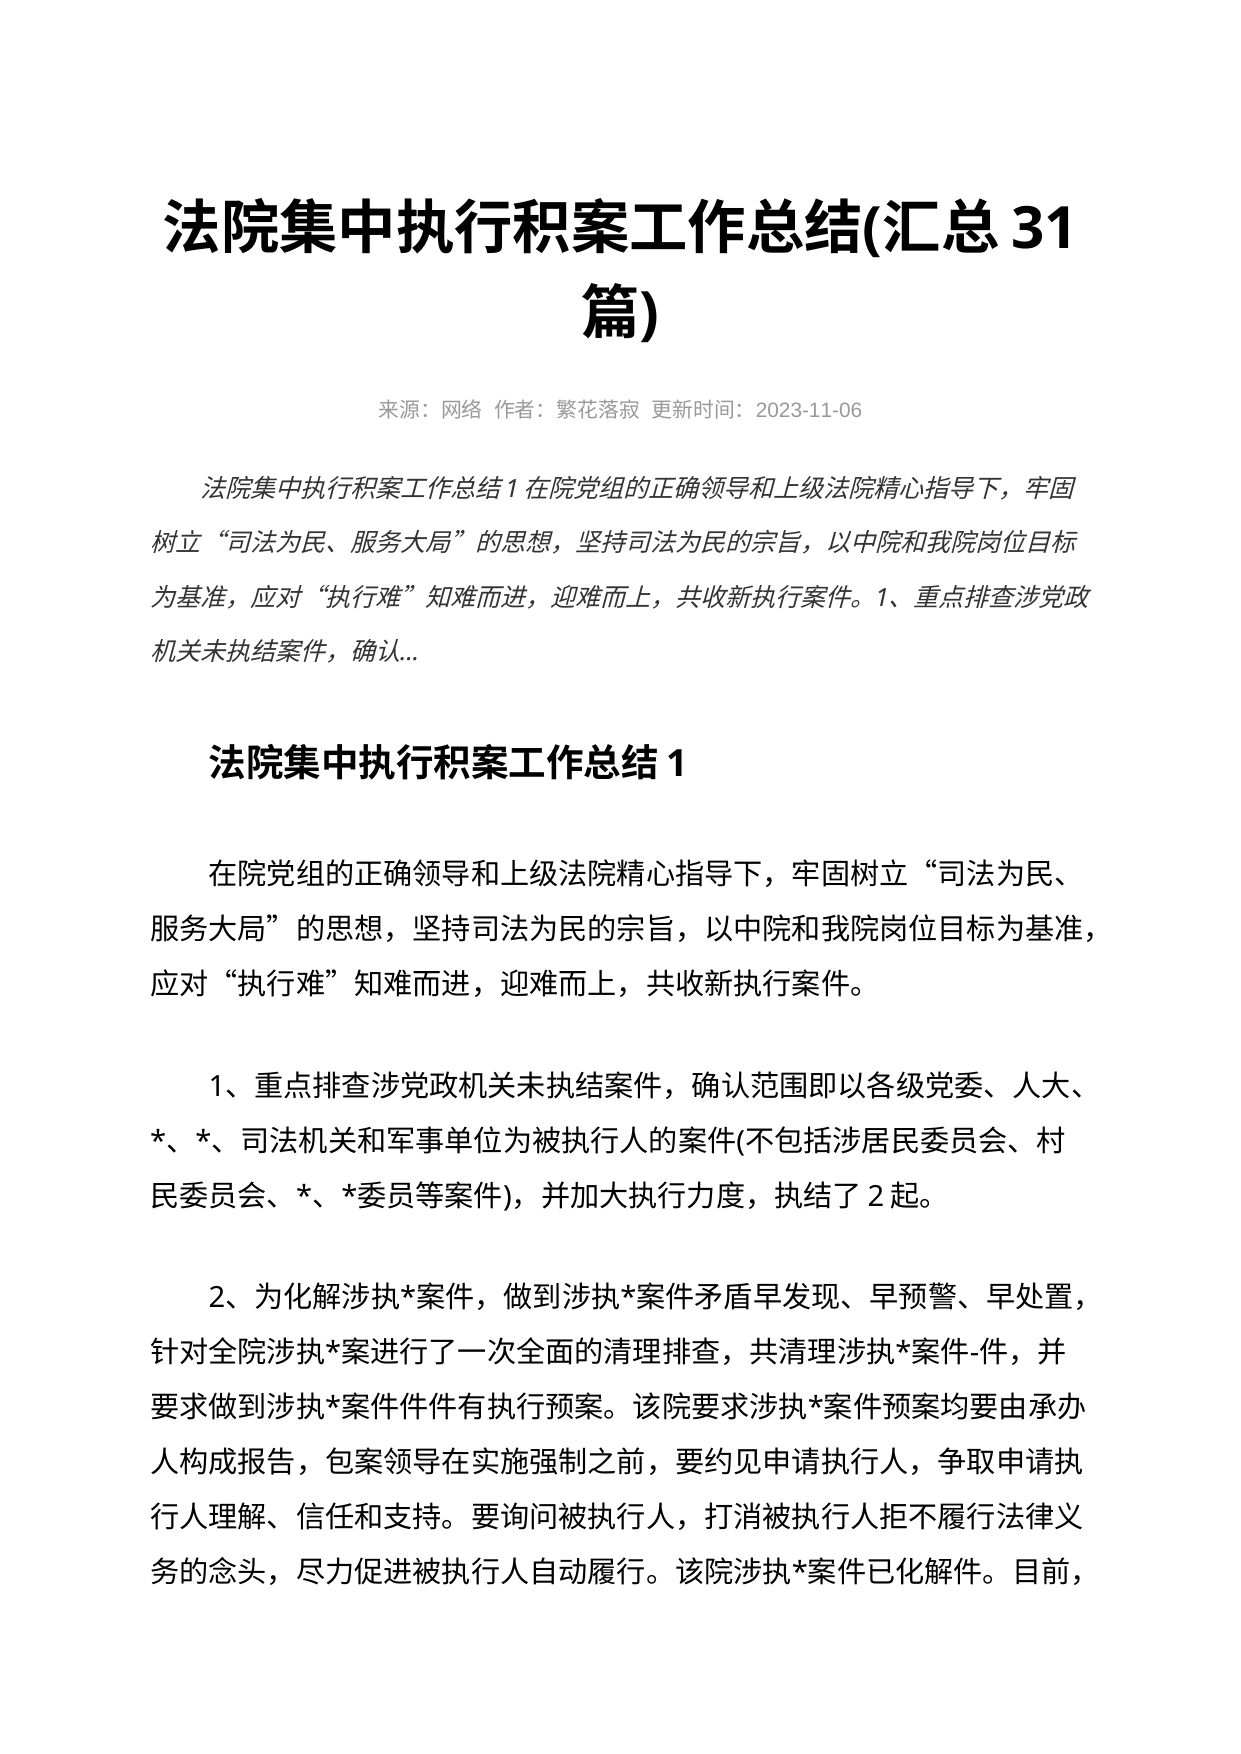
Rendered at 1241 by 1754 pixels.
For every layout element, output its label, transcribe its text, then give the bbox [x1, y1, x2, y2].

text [150, 1274, 1090, 1591]
subtitle 法院集中执行积案工作总结(汇总31篇) [150, 181, 1090, 351]
text 法院集中执行积案工作总结1在院党组的正确领导和上级法院精心指导下，牢固树立“司法为民、服务大局”的思想，坚持司法为民的宗旨，以中院和我院岗位目标为基准，应对“执行难”知难而进，迎难而上，共收新执行案件。1、重点排查涉党政机关未执结案件，确认... [150, 468, 1090, 668]
text 1、重点排查涉党政机关未执结案件，确认范围即以各级党委、人大、*、*、司法机关和军事单位为被执行人的案件(不包括涉居民委员会、村民委员会、*、*委员等案件)，并加大执行力度，执结了2起。 [150, 1062, 1090, 1214]
text 在院党组的正确领导和上级法院精心指导下，牢固树立“司法为民、服务大局”的思想，坚持司法为民的宗旨，以中院和我院岗位目标为基准，应对“执行难”知难而进，迎难而上，共收新执行案件。 [150, 851, 1090, 1003]
text 来源：网络 作者：繁花落寂 更新时间：2023-11-06 [150, 398, 1090, 422]
text 法院集中执行积案工作总结1 [150, 733, 1090, 787]
